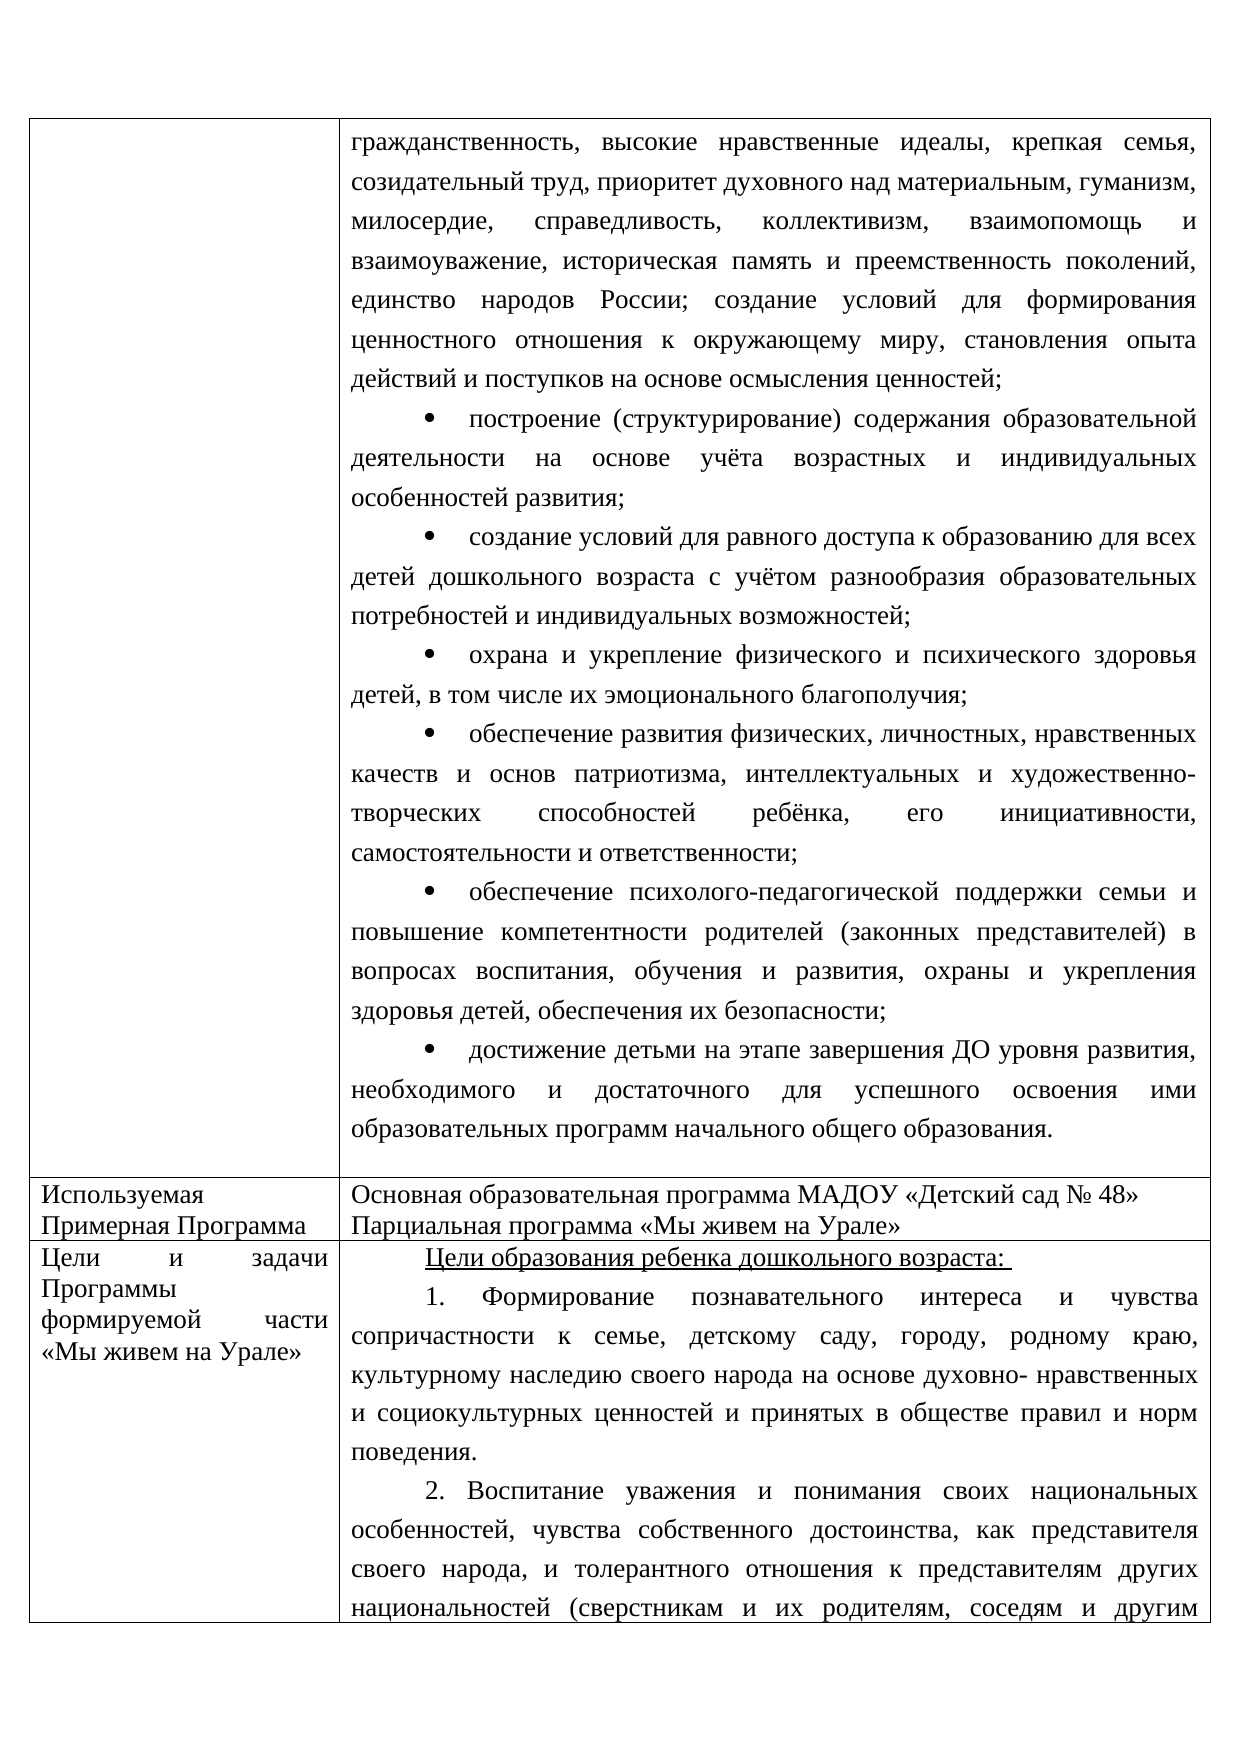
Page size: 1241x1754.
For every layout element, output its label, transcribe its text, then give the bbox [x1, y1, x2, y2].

table_cell Основная образовательная программа МАДОУ «Детский сад № 48» Парциальная программа «Мы живем на Урале» [340, 1178, 1210, 1240]
table_cell Используемая Примерная Программа [30, 1178, 339, 1240]
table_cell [340, 1241, 1210, 1622]
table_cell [340, 119, 1210, 1177]
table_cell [30, 1241, 339, 1622]
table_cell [30, 119, 339, 1177]
